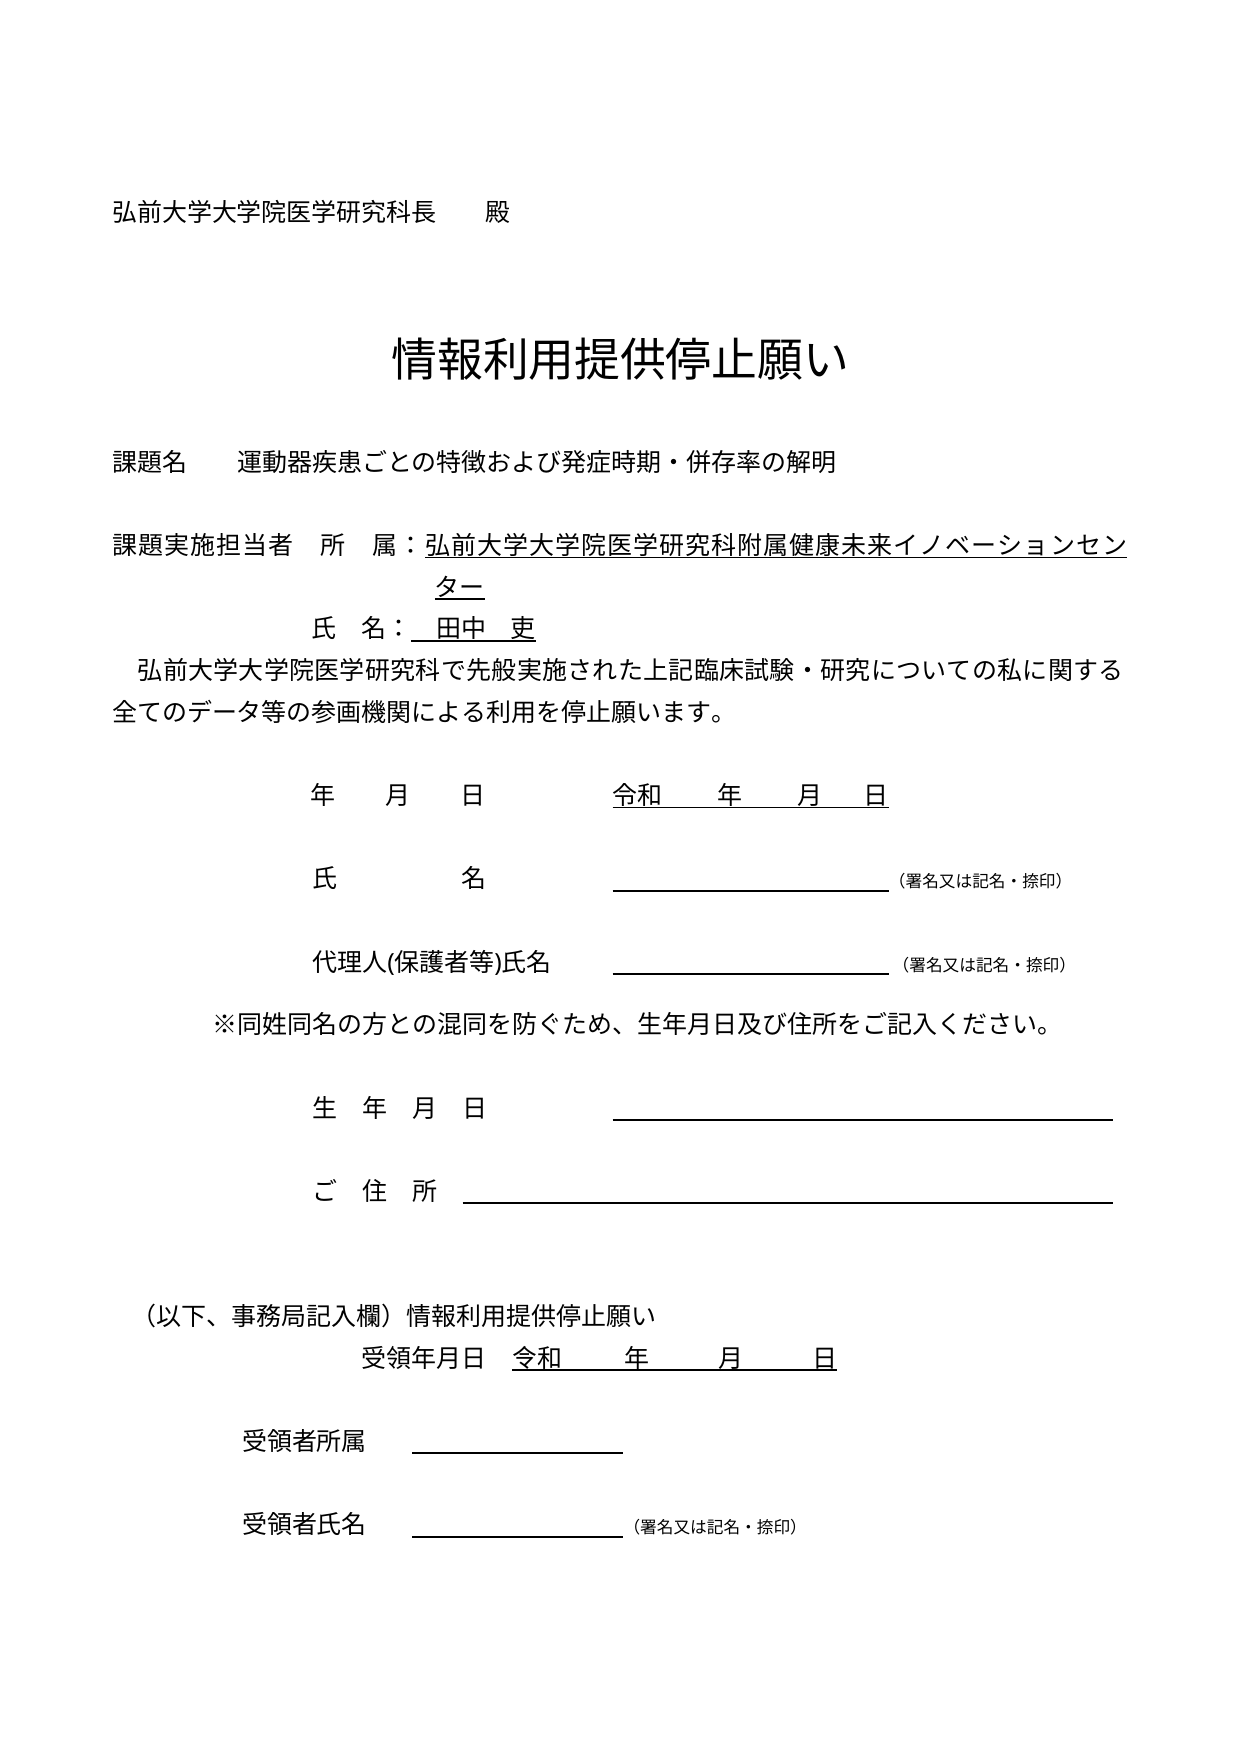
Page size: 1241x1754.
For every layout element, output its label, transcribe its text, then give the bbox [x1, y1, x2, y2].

text 受領者氏名 （署名又は記名・捺印） [112, 1502, 1128, 1544]
text （以下、事務局記入欄）情報利用提供停止願い [112, 1294, 1128, 1335]
text 氏 名 （署名又は記名・捺印） [112, 856, 1128, 898]
text 代理人(保護者等)氏名 （署名又は記名・捺印） [112, 939, 1128, 981]
text ご 住 所 [112, 1169, 1128, 1210]
text ※同姓同名の方との混同を防ぐため、生年月日及び住所をご記入ください。 [112, 1002, 1128, 1044]
text 弘前大学大学院医学研究科で先般実施された上記臨床試験・研究についての私に関する全てのデータ等の参画機関による利用を停止願います。 [112, 648, 1128, 731]
text 弘前大学大学院医学研究科長 殿 [112, 189, 1128, 231]
text 課題名 運動器疾患ごとの特徴および発症時期・併存率の解明 [112, 439, 1128, 481]
text 情報利用提供停止願い [112, 314, 1128, 398]
text 生 年 月 日 [112, 1085, 1128, 1127]
text 受領年月日 令和 年 月 日 [112, 1335, 1128, 1377]
text 受領者所属 [112, 1419, 1128, 1460]
text 年 月 日 令和 年 月 日 [112, 773, 1128, 814]
text 氏 名： 田中 吏 [112, 606, 1128, 648]
text 課題実施担当者 所 属：弘前大学大学院医学研究科附属健康未来イノベーションセンター [112, 523, 1128, 606]
